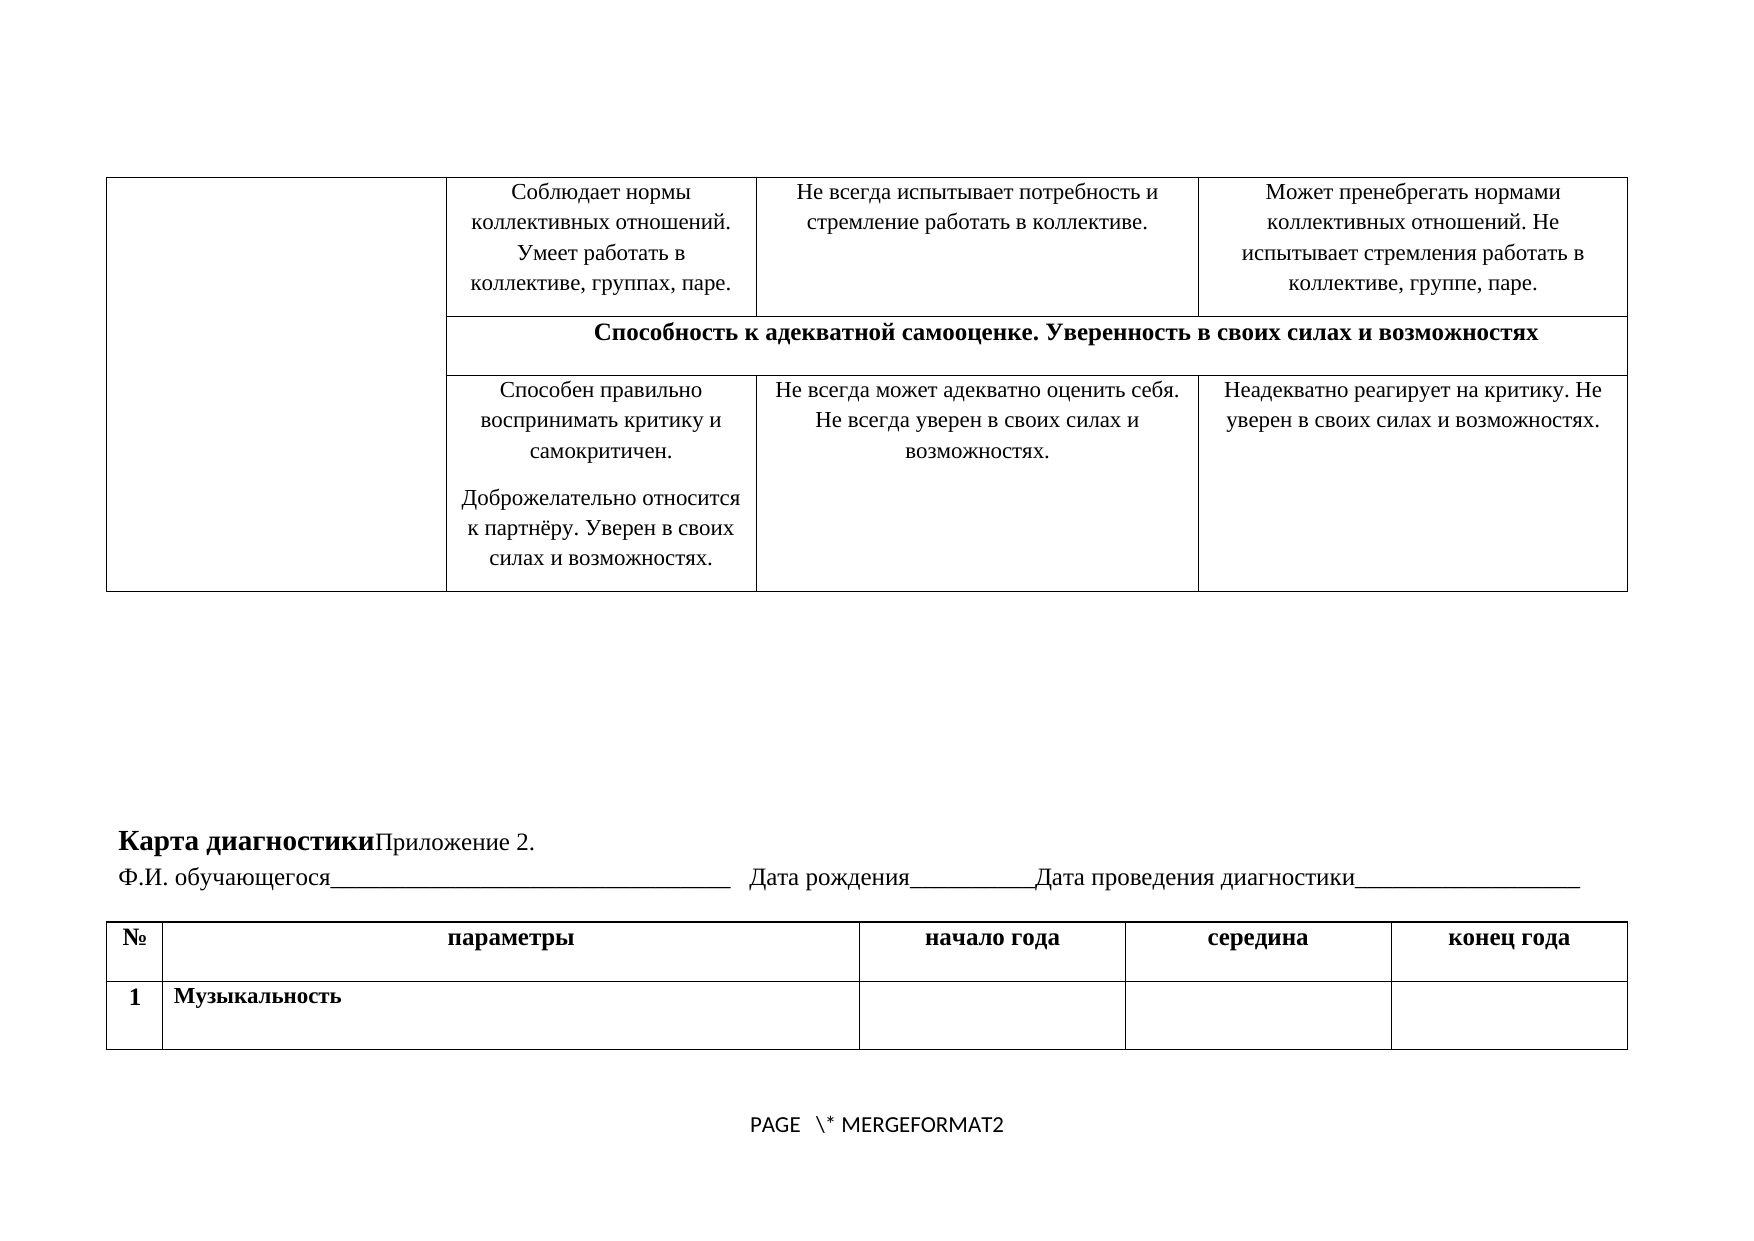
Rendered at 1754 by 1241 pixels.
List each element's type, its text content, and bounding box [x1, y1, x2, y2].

table_cell 1 [107, 982, 162, 1049]
table_header параметры [163, 923, 859, 981]
table_cell Соблюдает нормы коллективных отношений. Умеет работать в коллективе, группах, паре. [447, 178, 756, 316]
table_cell [1392, 982, 1627, 1049]
table_cell Способность к адекватной самооценке. Уверенность в своих силах и возможностях [447, 317, 1627, 375]
table_header конец года [1392, 923, 1627, 981]
table_cell [1126, 982, 1391, 1049]
table_cell Неадекватно реагирует на критику. Не уверен в своих силах и возможностях. [1199, 376, 1627, 591]
table_cell Способен правильно воспринимать критику и самокритичен. Доброжелательно относится к партнёру. Уверен в своих силах и возможностях. [447, 376, 756, 591]
table_header № [107, 923, 162, 981]
text Ф.И. обучающегося________________________________ Дата рождения__________Дата проведения диагностики__________________ [118, 862, 1636, 890]
table_header начало года [860, 923, 1125, 981]
table_cell Не всегда испытывает потребность и стремление работать в коллективе. [757, 178, 1198, 316]
table_cell Может пренебрегать нормами коллективных отношений. Не испытывает стремления работать в коллективе, группе, паре. [1199, 178, 1627, 316]
table_cell Музыкальность [163, 982, 859, 1049]
text Карта диагностикиПриложение 2. [118, 823, 1636, 857]
table_cell [860, 982, 1125, 1049]
table_header середина [1126, 923, 1391, 981]
table_cell Не всегда может адекватно оценить себя. Не всегда уверен в своих силах и возможностях. [757, 376, 1198, 591]
